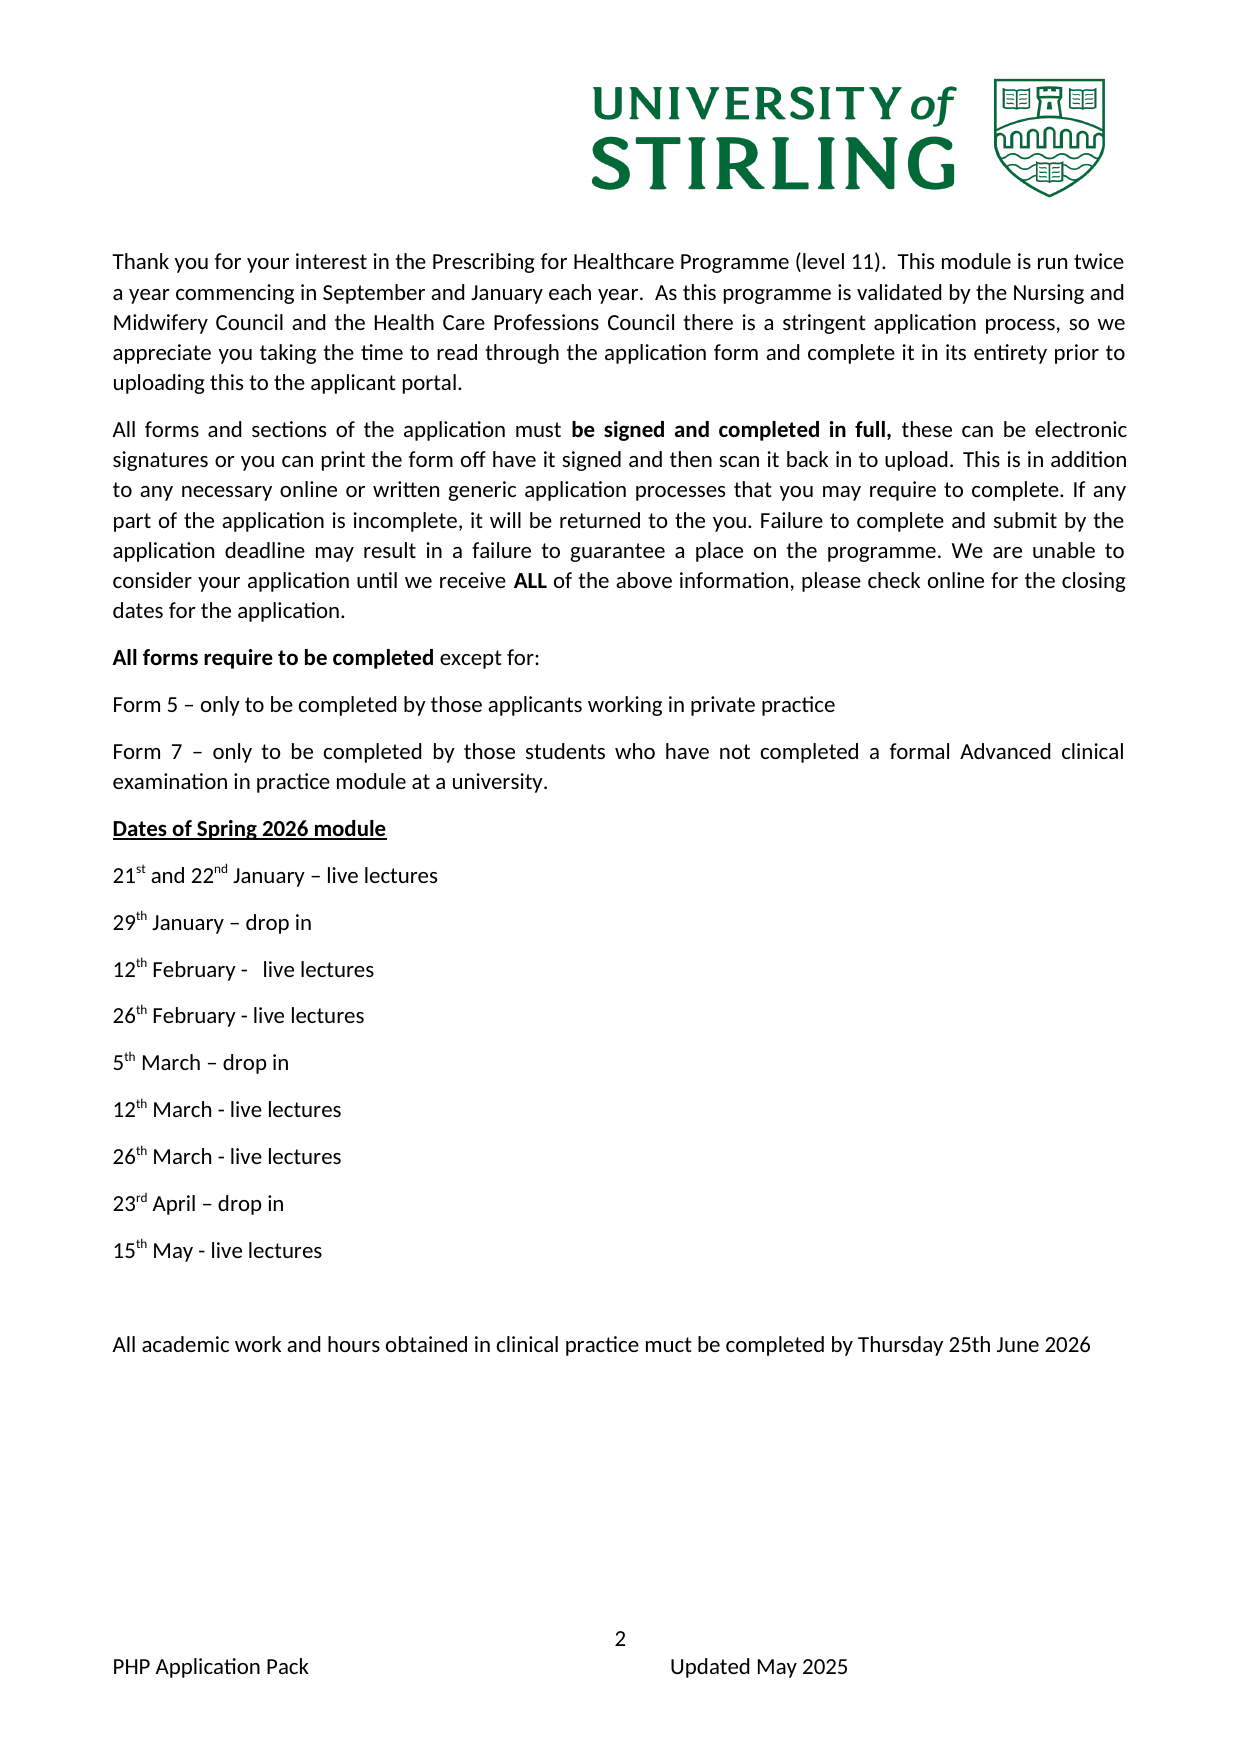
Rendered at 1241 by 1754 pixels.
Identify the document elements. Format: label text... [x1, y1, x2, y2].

text 12th March - live lectures [112, 1095, 1128, 1123]
text 23rd April – drop in [112, 1189, 1128, 1217]
text All academic work and hours obtained in clinical practice muct be completed by Thursday 25th June 2026 [112, 1330, 1128, 1358]
text 26th February - live lectures [112, 1002, 1128, 1030]
text 5th March – drop in [112, 1048, 1128, 1077]
text All forms require to be completed except for: [112, 643, 1128, 671]
text 21st and 22nd January – live lectures [112, 861, 1128, 889]
text 15th May - live lectures [112, 1236, 1128, 1264]
text Form 7 – only to be completed by those students who have not completed a formal Advanced clinical examination in practice module at a university. [112, 737, 1128, 795]
text 26th March - live lectures [112, 1142, 1128, 1170]
text Thank you for your interest in the Prescribing for Healthcare Programme (level 11). This module is run twice a year commencing in September and January each year. As this programme is validated by the Nursing and Midwifery Council and the Health Care Professions Council there is a stringent application process, so we appreciate you taking the time to read through the application form and complete it in its entirety prior to uploading this to the applicant portal. [112, 247, 1128, 396]
text 29th January – drop in [112, 908, 1128, 936]
text Form 5 – only to be completed by those applicants working in private practice [112, 690, 1128, 718]
text All forms and sections of the application must be signed and completed in full, these can be electronic signatures or you can print the form off have it signed and then scan it back in to upload. This is in addition to any necessary online or written generic application processes that you may require to complete. If any part of the application is incomplete, it will be returned to the you. Failure to complete and submit by the application deadline may result in a failure to guarantee a place on the programme. We are unable to consider your application until we receive ALL of the above information, please check online for the closing dates for the application. [112, 415, 1128, 624]
text 12th February - live lectures [112, 955, 1128, 983]
picture [588, 73, 1110, 201]
text Dates of Spring 2026 module [112, 814, 1128, 842]
